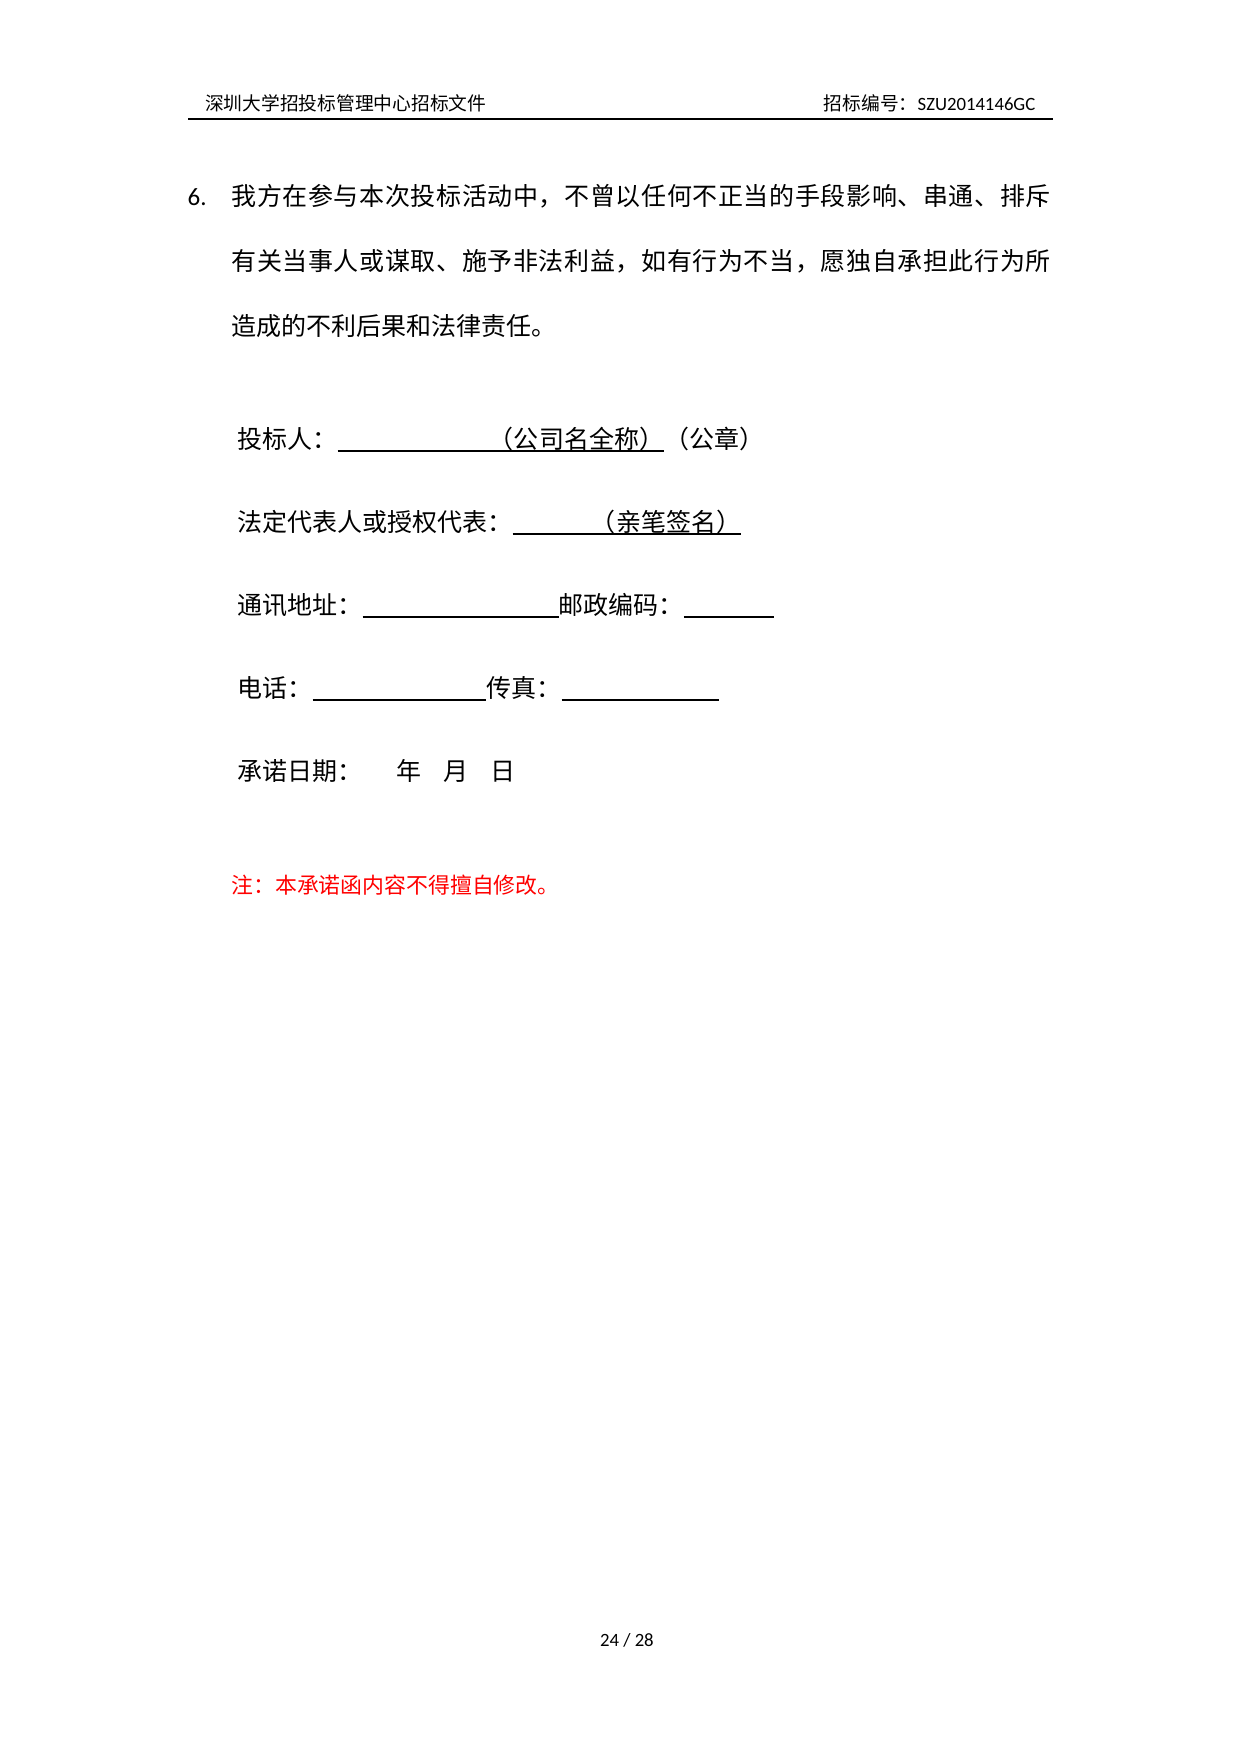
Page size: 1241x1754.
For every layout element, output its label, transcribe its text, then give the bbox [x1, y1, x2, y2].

text 注：本承诺函内容不得擅自修改。 [187, 868, 1053, 901]
text 投标人： （公司名全称）（公章） [187, 405, 1053, 470]
text 法定代表人或授权代表： （亲笔签名） [187, 488, 1053, 553]
text 电话： 传真： [187, 654, 1053, 719]
list 我方在参与本次投标活动中，不曾以任何不正当的手段影响、串通、排斥有关当事人或谋取、施予非法利益，如有行为不当，愿独自承担此行为所造成的不利后果和法律责任。 [187, 162, 1053, 357]
text 通讯地址： 邮政编码： [187, 571, 1053, 636]
text 承诺日期： 年 月 日 [187, 737, 1053, 802]
